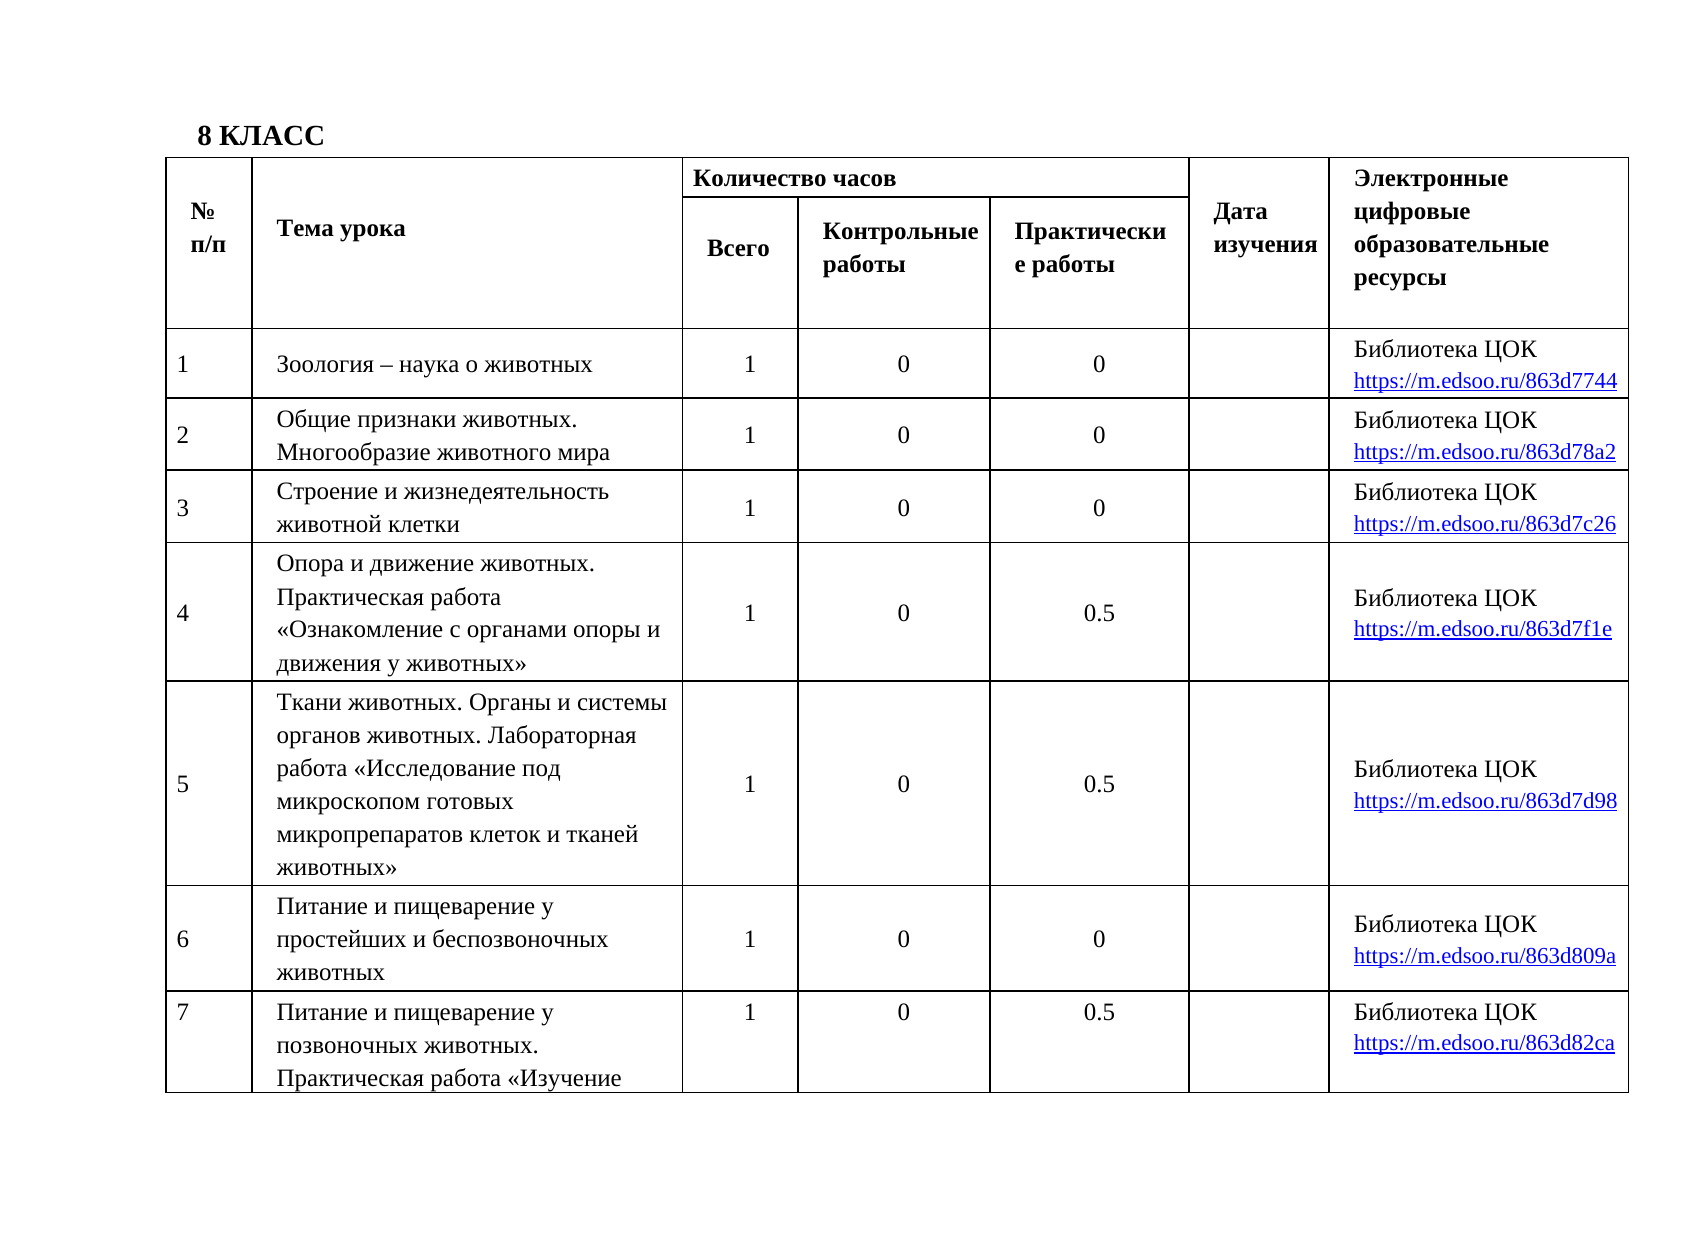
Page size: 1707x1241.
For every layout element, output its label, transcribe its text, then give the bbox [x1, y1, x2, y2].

table_cell Зоология – наука о животных [253, 329, 682, 397]
table_cell 1 [683, 886, 797, 990]
table_cell [1190, 992, 1328, 1092]
table_cell Библиотека ЦОК https://m.edsoo.ru/863d7c26 [1330, 471, 1628, 542]
table_cell [1190, 471, 1328, 542]
table_cell 1 [683, 399, 797, 469]
table_cell 1 [683, 992, 797, 1092]
table_cell Библиотека ЦОК https://m.edsoo.ru/863d78a2 [1330, 399, 1628, 469]
table_cell 2 [167, 399, 251, 469]
table_cell 1 [683, 329, 797, 397]
table_cell Библиотека ЦОК https://m.edsoo.ru/863d7744 [1330, 329, 1628, 397]
text 8 КЛАСС [190, 118, 1618, 152]
table_cell 6 [167, 886, 251, 990]
table_cell Всего [683, 198, 797, 327]
table_cell 0.5 [991, 682, 1188, 885]
table_cell 0 [799, 992, 989, 1092]
table_cell 0 [799, 399, 989, 469]
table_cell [253, 992, 682, 1092]
table_cell 1 [683, 682, 797, 885]
table_cell 0 [799, 329, 989, 397]
table_cell [1190, 886, 1328, 990]
table_cell 0.5 [991, 543, 1188, 680]
table_cell 0 [799, 543, 989, 680]
table_cell [1190, 399, 1328, 469]
table_cell 1 [167, 329, 251, 397]
table_cell 0 [991, 329, 1188, 397]
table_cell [1330, 992, 1628, 1092]
table_cell Общие признаки животных. Многообразие животного мира [253, 399, 682, 469]
table_cell [1190, 329, 1328, 397]
table_cell [1190, 543, 1328, 680]
table_cell 1 [683, 471, 797, 542]
table_cell Библиотека ЦОК https://m.edsoo.ru/863d809a [1330, 886, 1628, 990]
table_cell Практические работы [991, 198, 1188, 327]
table_cell Строение и жизнедеятельность животной клетки [253, 471, 682, 542]
table_cell 5 [167, 682, 251, 885]
table_cell 0 [991, 886, 1188, 990]
table_cell 0 [991, 471, 1188, 542]
table_cell Ткани животных. Органы и системы органов животных. Лабораторная работа «Исследование под микроскопом готовых микропрепаратов клеток и тканей животных» [253, 682, 682, 885]
table_cell 0 [799, 886, 989, 990]
table_cell 1 [683, 543, 797, 680]
table_header Дата изучения [1190, 158, 1328, 327]
table_cell 3 [167, 471, 251, 542]
table_cell Питание и пищеварение у простейших и беспозвоночных животных [253, 886, 682, 990]
table_cell 7 [167, 992, 251, 1092]
table_cell 4 [167, 543, 251, 680]
table_cell Библиотека ЦОК https://m.edsoo.ru/863d7f1e [1330, 543, 1628, 680]
table_header № п/п [167, 158, 251, 327]
table_cell 0 [799, 682, 989, 885]
table_header Тема урока [253, 158, 682, 327]
table_cell 0.5 [991, 992, 1188, 1092]
table_cell Опора и движение животных. Практическая работа «Ознакомление с органами опоры и движения у животных» [253, 543, 682, 680]
table_cell 0 [799, 471, 989, 542]
table_cell Контрольные работы [799, 198, 989, 327]
table_cell Библиотека ЦОК https://m.edsoo.ru/863d7d98 [1330, 682, 1628, 885]
table_cell 0 [991, 399, 1188, 469]
table_header Количество часов [683, 158, 1188, 196]
table_cell [1190, 682, 1328, 885]
table_header Электронные цифровые образовательные ресурсы [1330, 158, 1628, 327]
